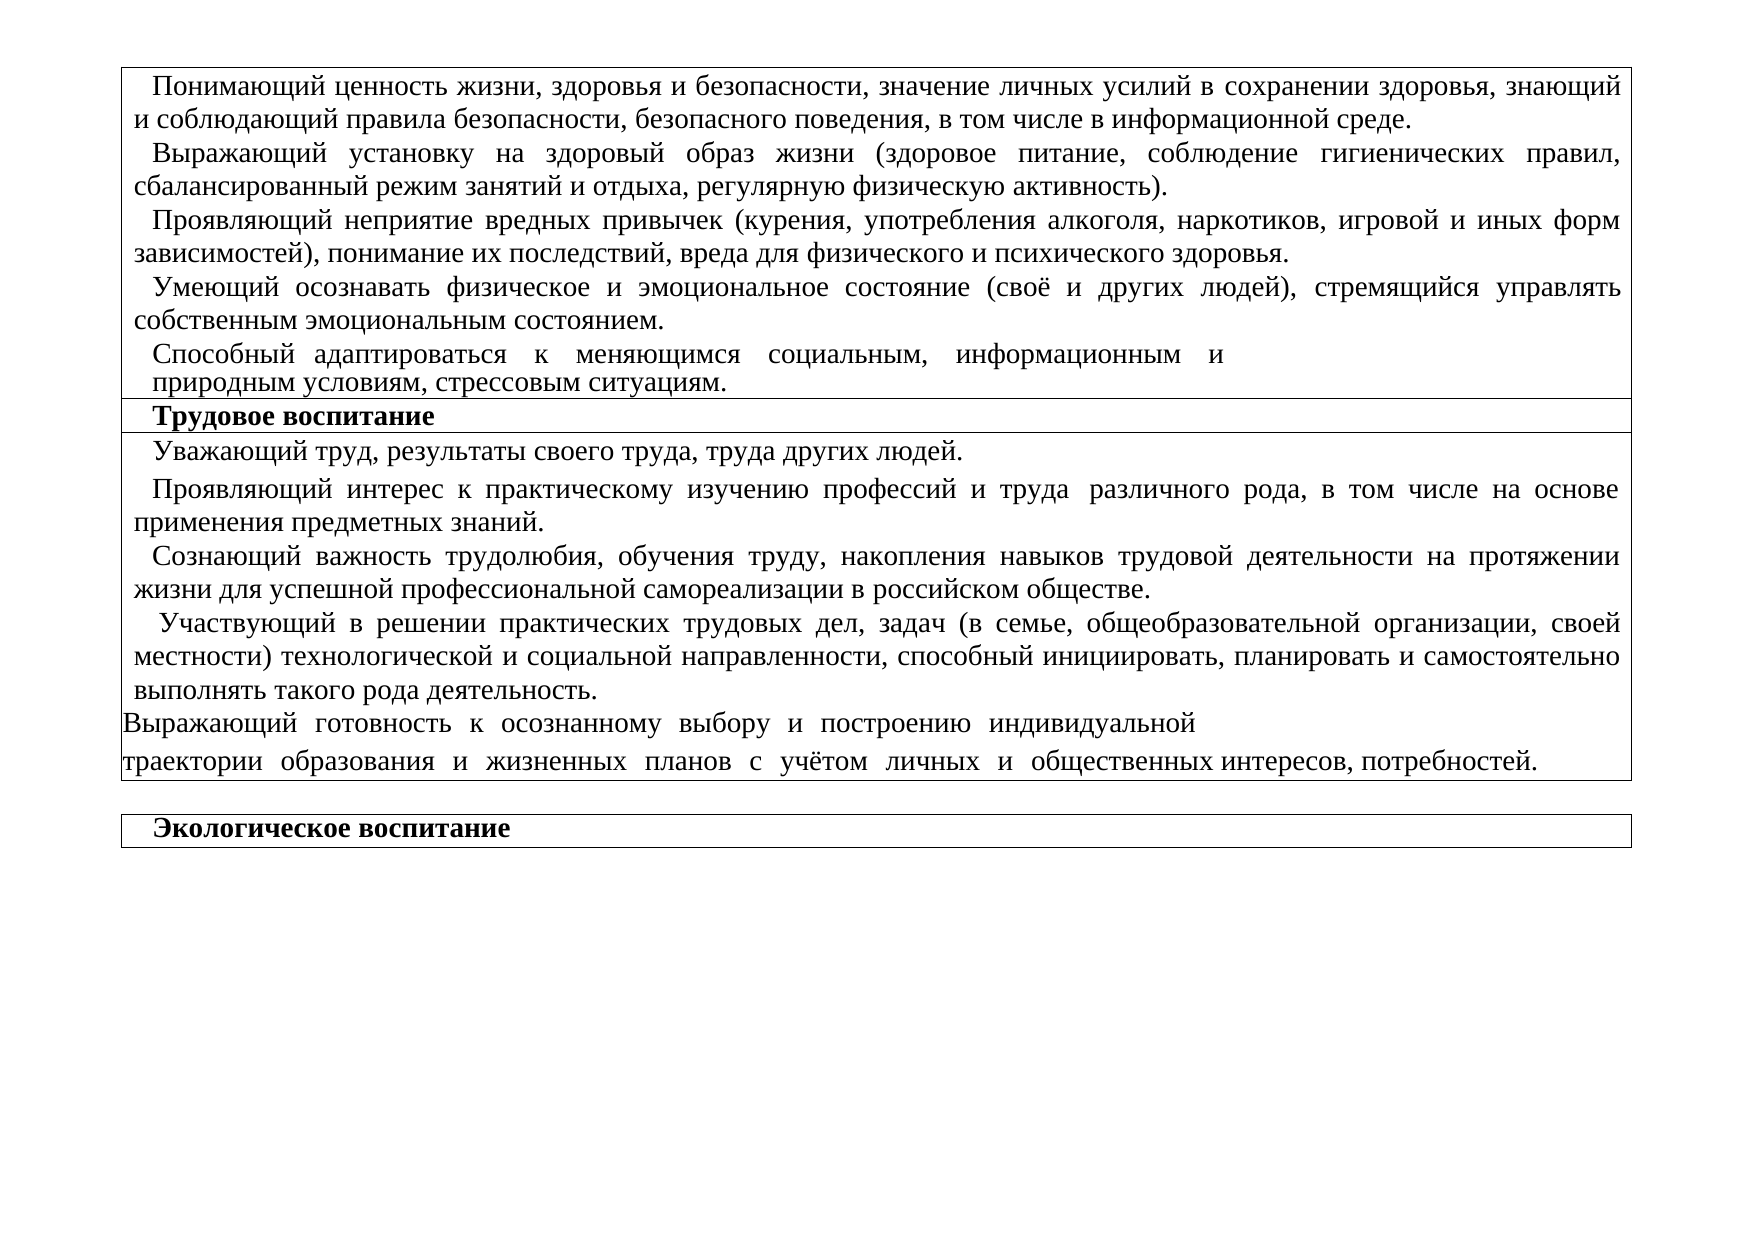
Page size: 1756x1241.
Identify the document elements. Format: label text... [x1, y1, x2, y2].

table_cell Уважающий труд, результаты своего труда, труда других людей. Проявляющий интерес к практическому изучению профессий и труда различного рода, в том числе на основе применения предметных знаний. Сознающий важность трудолюбия, обучения труду, накопления навыков трудовой деятельности на протяжении жизни для успешной профессиональной самореализации в российском обществе. Участвующий в решении практических трудовых дел, задач (в семье, общеобразовательной организации, своей местности) технологической и социальной направленности, способный инициировать, планировать и самостоятельно выполнять такого рода деятельность. Выражающий готовность к осознанному выбору и построению индивидуальной траектории образования и жизненных планов с учётом личных и общественных интересов, потребностей. [122, 433, 1631, 779]
table_cell Трудовое воспитание [122, 399, 1631, 432]
table_cell Понимающий ценность жизни, здоровья и безопасности, значение личных усилий в сохранении здоровья, знающий и соблюдающий правила безопасности, безопасного поведения, в том числе в информационной среде. Выражающий установку на здоровый образ жизни (здоровое питание, соблюдение гигиенических правил, сбалансированный режим занятий и отдыха, регулярную физическую активность). Проявляющий неприятие вредных привычек (курения, употребления алкоголя, наркотиков, игровой и иных форм зависимостей), понимание их последствий, вреда для физического и психического здоровья. Умеющий осознавать физическое и эмоциональное состояние (своё и других людей), стремящийся управлять собственным эмоциональным состоянием. Способный адаптироваться к меняющимся социальным, информационным и природным условиям, стрессовым ситуациям. [122, 68, 1631, 397]
table_header Экологическое воспитание [122, 815, 1631, 847]
